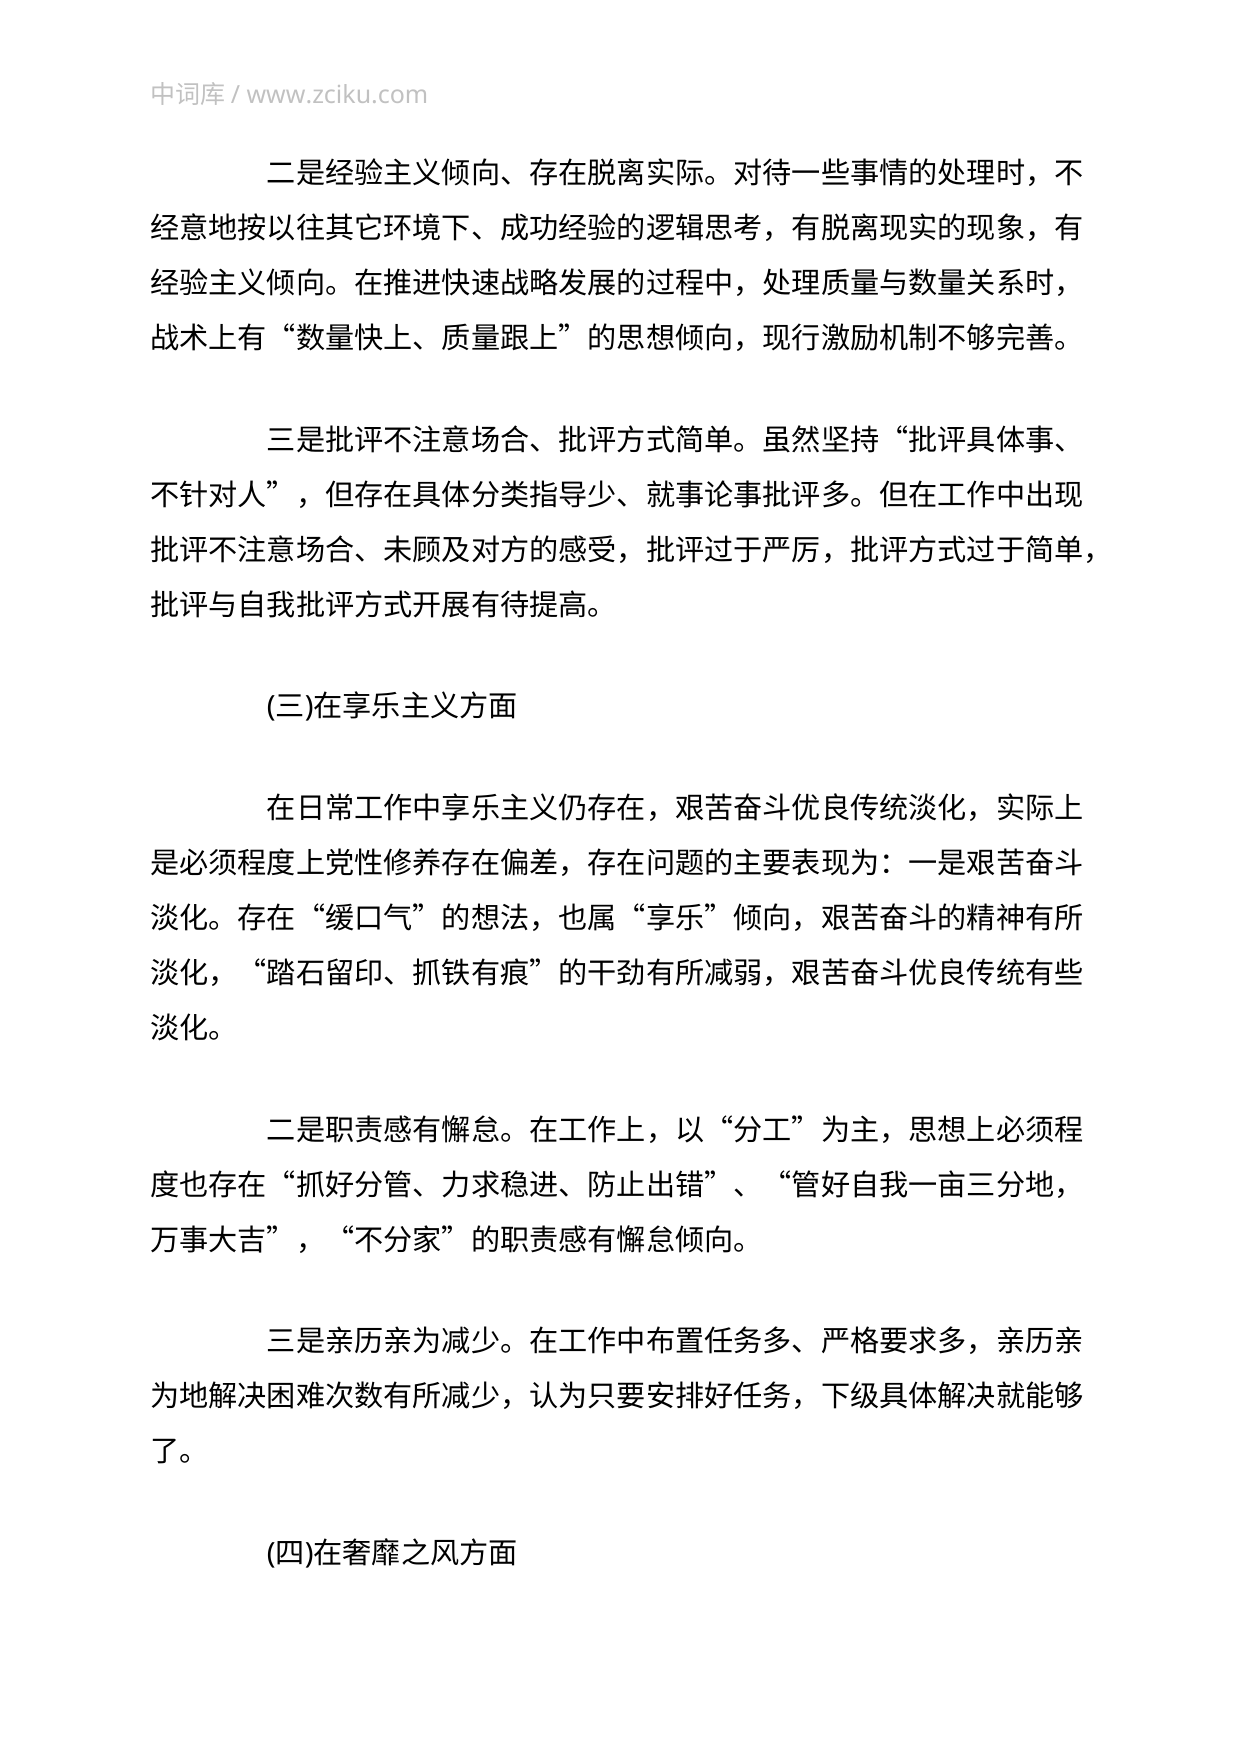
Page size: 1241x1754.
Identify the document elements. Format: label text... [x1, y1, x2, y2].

text 二是经验主义倾向、存在脱离实际。对待一些事情的处理时，不经意地按以往其它环境下、成功经验的逻辑思考，有脱离现实的现象，有经验主义倾向。在推进快速战略发展的过程中，处理质量与数量关系时，战术上有“数量快上、质量跟上”的思想倾向，现行激励机制不够完善。 [150, 150, 1090, 357]
text (三)在享乐主义方面 [150, 683, 1090, 725]
text (四)在奢靡之风方面 [150, 1529, 1090, 1572]
text 在日常工作中享乐主义仍存在，艰苦奋斗优良传统淡化，实际上是必须程度上党性修养存在偏差，存在问题的主要表现为：一是艰苦奋斗淡化。存在“缓口气”的想法，也属“享乐”倾向，艰苦奋斗的精神有所淡化，“踏石留印、抓铁有痕”的干劲有所减弱，艰苦奋斗优良传统有些淡化。 [150, 785, 1090, 1047]
text 三是批评不注意场合、批评方式简单。虽然坚持“批评具体事、不针对人”，但存在具体分类指导少、就事论事批评多。但在工作中出现批评不注意场合、未顾及对方的感受，批评过于严厉，批评方式过于简单，批评与自我批评方式开展有待提高。 [150, 416, 1090, 623]
text 三是亲历亲为减少。在工作中布置任务多、严格要求多，亲历亲为地解决困难次数有所减少，认为只要安排好任务，下级具体解决就能够了。 [150, 1318, 1090, 1470]
text 二是职责感有懈怠。在工作上，以“分工”为主，思想上必须程度也存在“抓好分管、力求稳进、防止出错”、“管好自我一亩三分地，万事大吉”，“不分家”的职责感有懈怠倾向。 [150, 1106, 1090, 1258]
